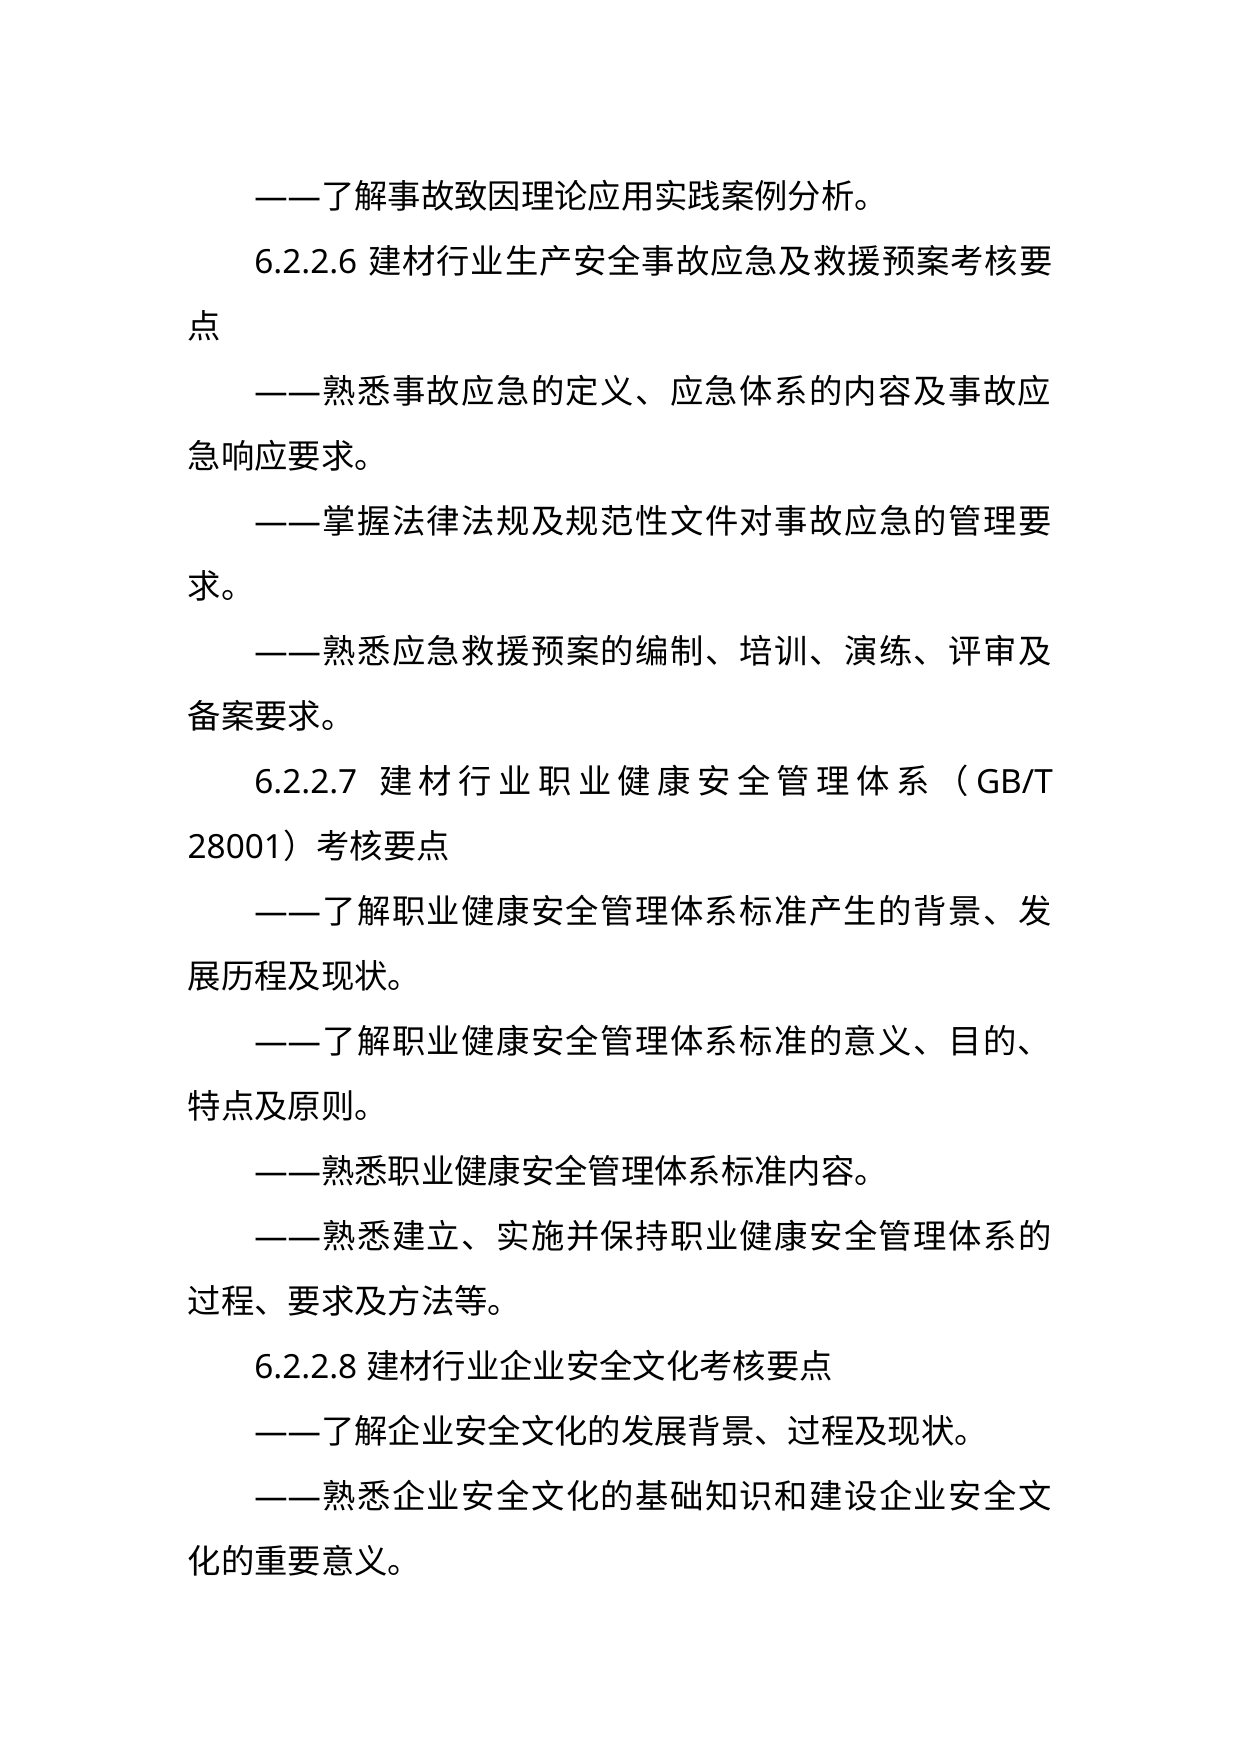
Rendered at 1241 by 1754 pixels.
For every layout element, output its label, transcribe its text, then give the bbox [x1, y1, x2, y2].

text 6.2.2.6 建材行业生产安全事故应急及救援预案考核要点 [187, 227, 1053, 357]
text 6.2.2.8 建材行业企业安全文化考核要点 [187, 1332, 1053, 1397]
text ——熟悉建立、实施并保持职业健康安全管理体系的过程、要求及方法等。 [187, 1202, 1053, 1332]
text ——掌握法律法规及规范性文件对事故应急的管理要求。 [187, 487, 1053, 617]
text ——了解企业安全文化的发展背景、过程及现状。 [187, 1397, 1053, 1462]
text ——熟悉事故应急的定义、应急体系的内容及事故应急响应要求。 [187, 357, 1053, 487]
text ——熟悉应急救援预案的编制、培训、演练、评审及备案要求。 [187, 617, 1053, 747]
text 6.2.2.7 建材行业职业健康安全管理体系（GB/T 28001）考核要点 [187, 747, 1053, 877]
text ——了解职业健康安全管理体系标准的意义、目的、特点及原则。 [187, 1007, 1053, 1137]
text ——了解事故致因理论应用实践案例分析。 [187, 162, 1053, 227]
text ——熟悉职业健康安全管理体系标准内容。 [187, 1137, 1053, 1202]
text ——熟悉企业安全文化的基础知识和建设企业安全文化的重要意义。 [187, 1462, 1053, 1592]
text ——了解职业健康安全管理体系标准产生的背景、发展历程及现状。 [187, 877, 1053, 1007]
